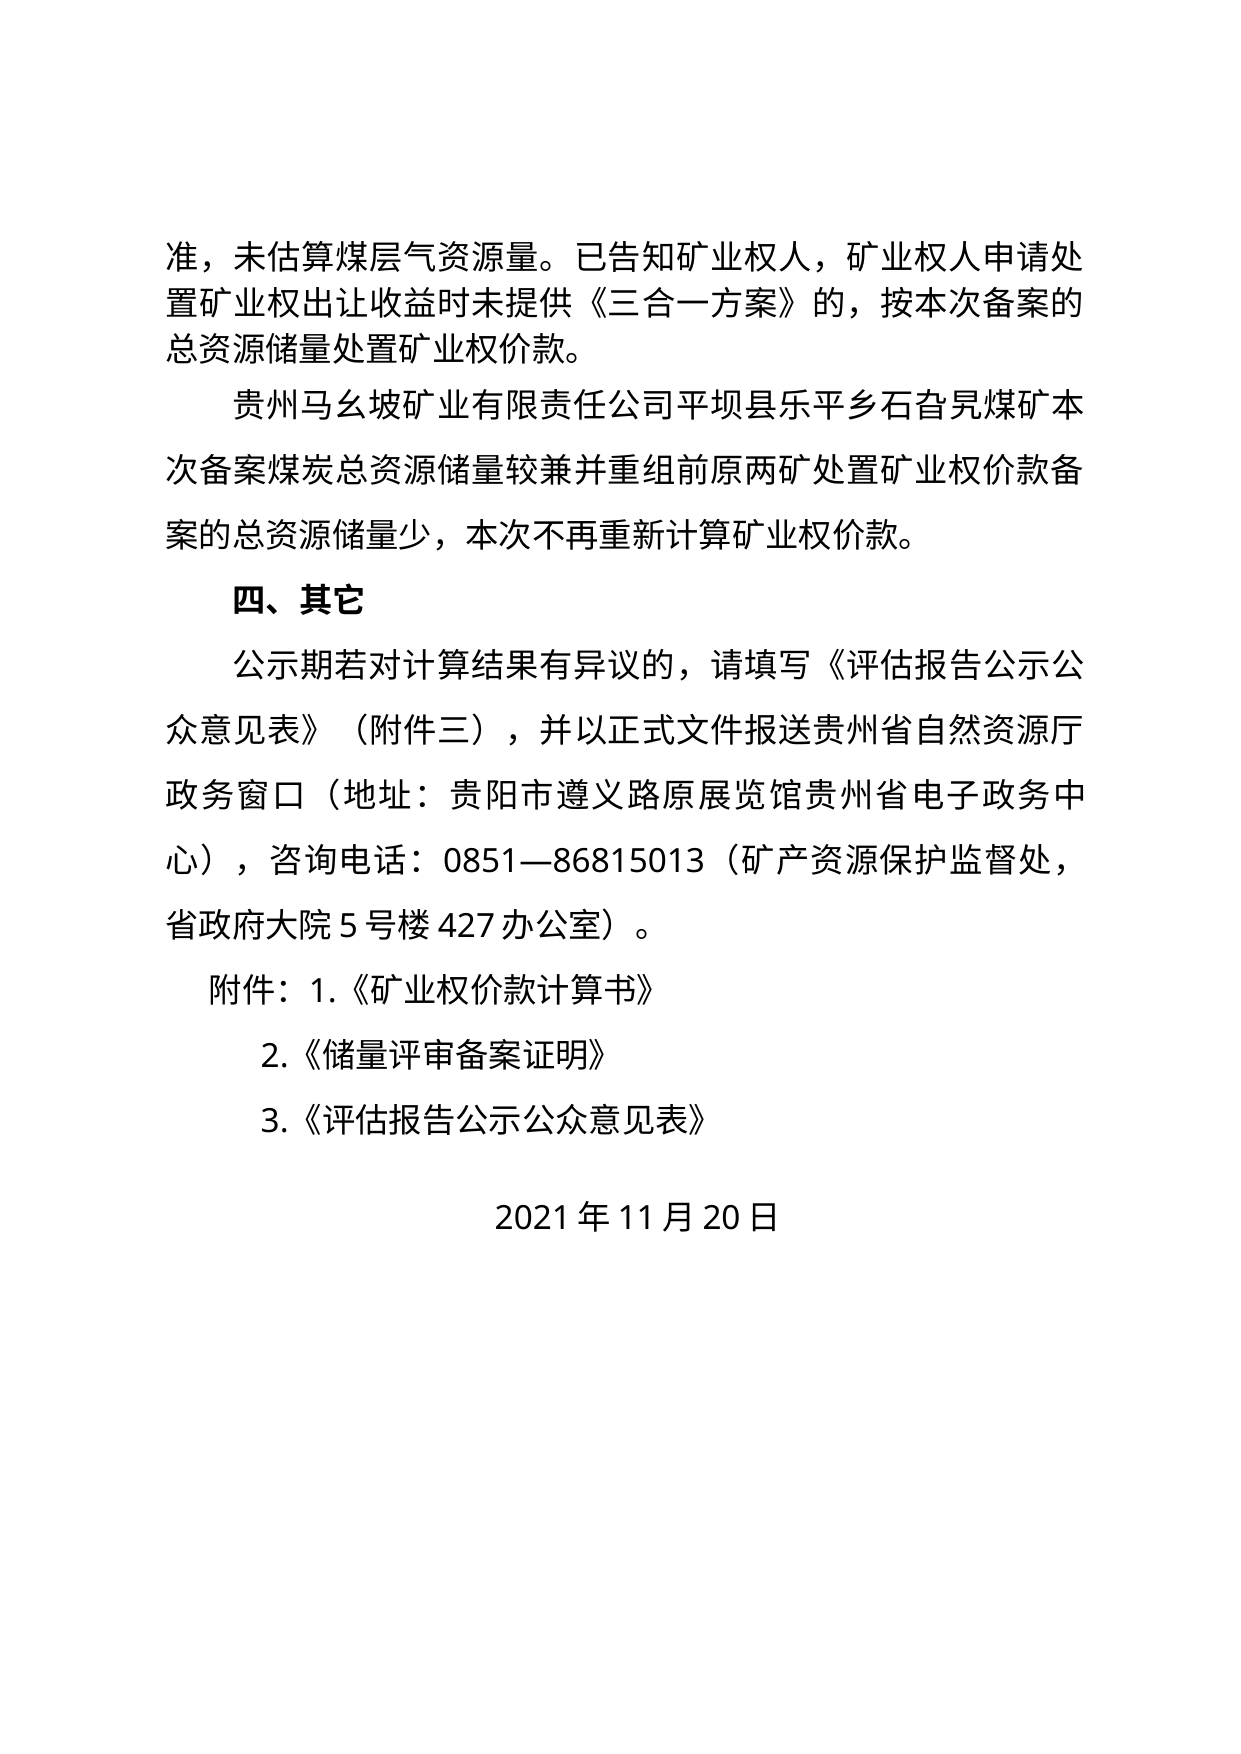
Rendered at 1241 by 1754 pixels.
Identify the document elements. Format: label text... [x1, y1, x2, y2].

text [165, 233, 1087, 370]
text 3.《评估报告公示公众意见表》 [165, 1085, 1087, 1150]
text 四、其它 [165, 565, 1087, 630]
text 附件：1.《矿业权价款计算书》 [165, 955, 1087, 1020]
text 公示期若对计算结果有异议的，请填写《评估报告公示公众意见表》（附件三），并以正式文件报送贵州省自然资源厅政务窗口（地址：贵阳市遵义路原展览馆贵州省电子政务中心），咨询电话：0851—86815013（矿产资源保护监督处，省政府大院5号楼427办公室）。 [165, 630, 1087, 955]
text 贵州马幺坡矿业有限责任公司平坝县乐平乡石旮旯煤矿本次备案煤炭总资源储量较兼并重组前原两矿处置矿业权价款备案的总资源储量少，本次不再重新计算矿业权价款。 [165, 370, 1087, 565]
text 2021年11月20日 [165, 1183, 1087, 1248]
text 2.《储量评审备案证明》 [165, 1020, 1087, 1085]
